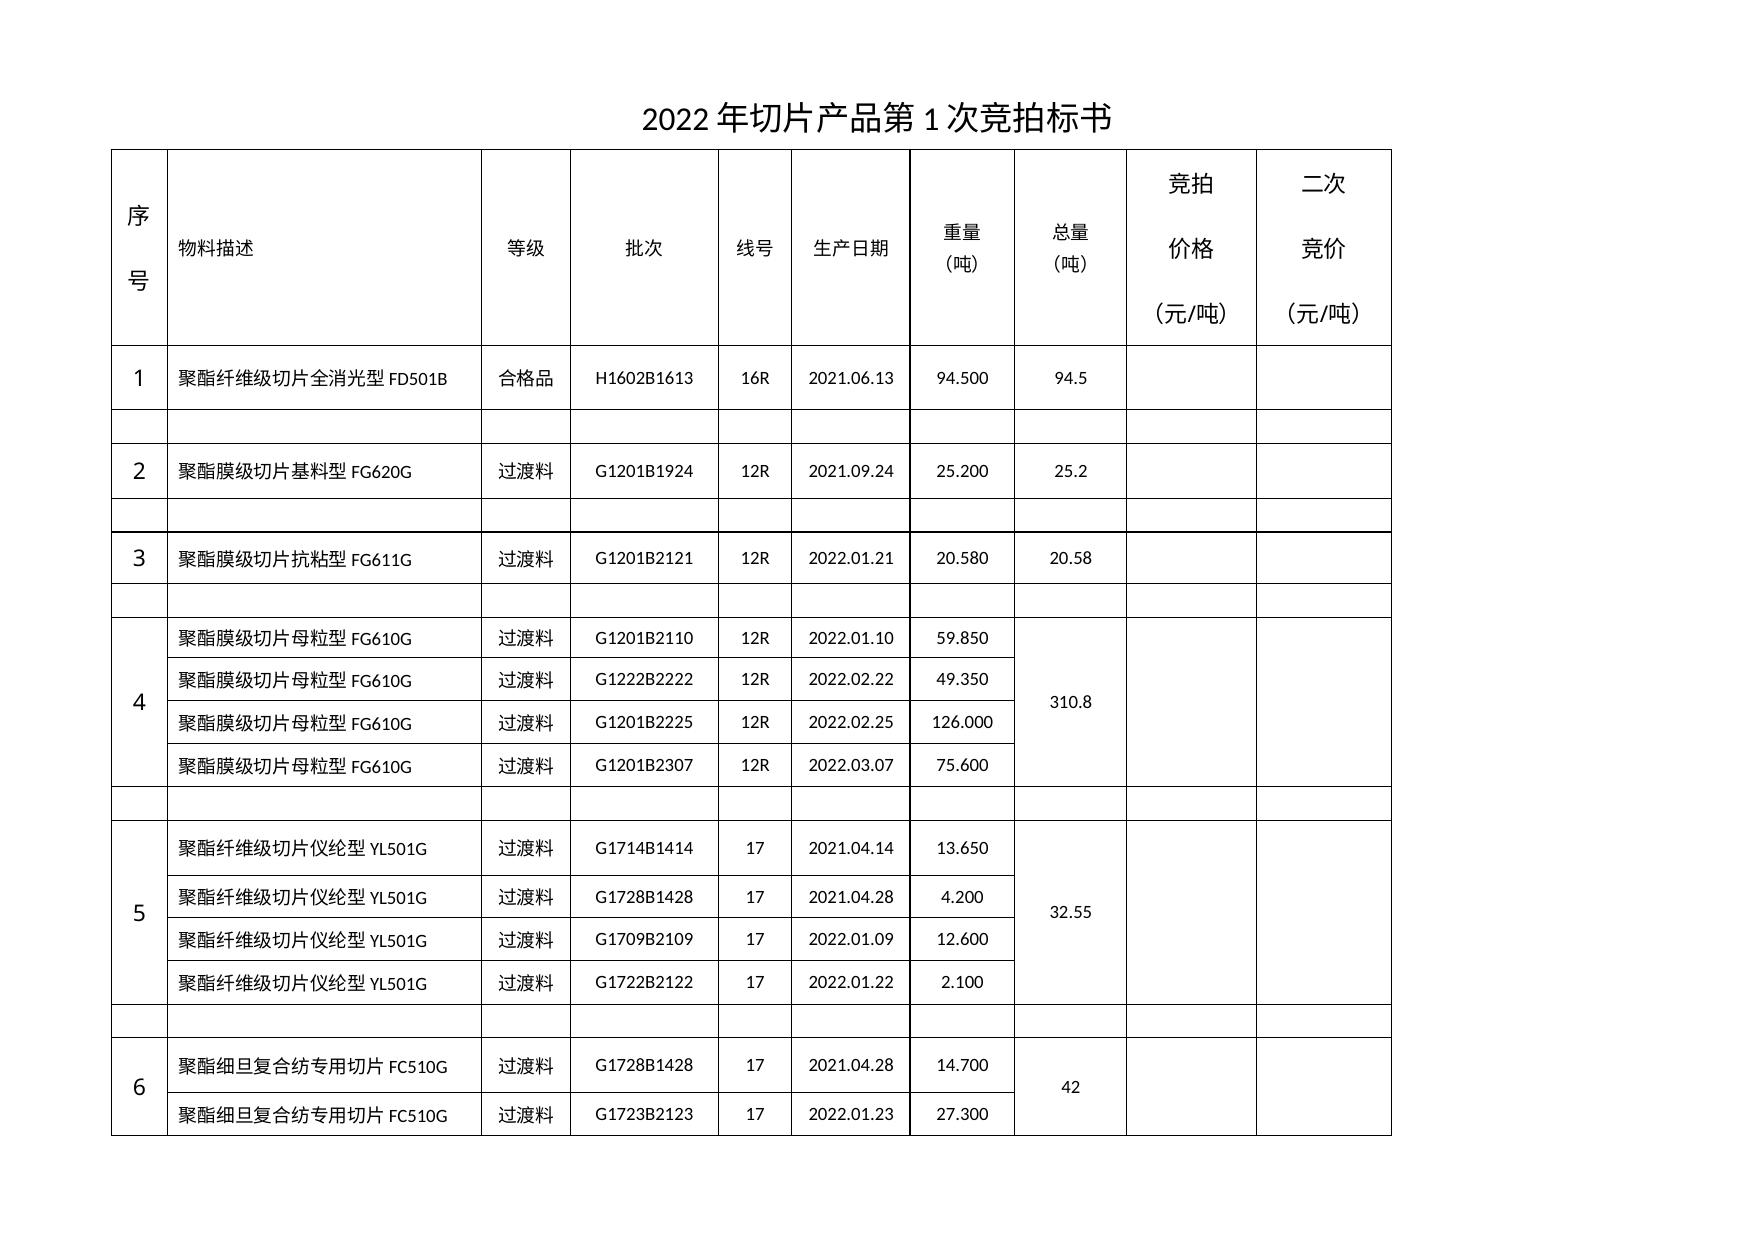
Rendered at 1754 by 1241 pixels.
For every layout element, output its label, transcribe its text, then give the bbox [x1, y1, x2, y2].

table_cell 75.600 [911, 744, 1014, 786]
table_cell 过渡料 [482, 533, 570, 583]
table_cell 310.8 [1015, 618, 1126, 786]
table_cell [482, 787, 570, 820]
table_cell [1127, 444, 1256, 498]
table_cell [168, 1005, 481, 1037]
table_cell G1201B2121 [571, 533, 718, 583]
table_cell [482, 1005, 570, 1037]
table_cell [911, 584, 1014, 617]
table_cell G1222B2222 [571, 658, 718, 700]
table_cell 2022.01.21 [792, 533, 909, 583]
table_cell 聚酯膜级切片母粒型FG610G [168, 658, 481, 700]
table_cell 2 [112, 444, 167, 498]
table_cell [1257, 410, 1391, 443]
table_cell 4.200 [911, 876, 1014, 917]
table_cell [1257, 1038, 1391, 1135]
text 2022年切片产品第1次竞拍标书 [150, 84, 1604, 149]
table_header 重量 （吨） [911, 150, 1014, 345]
table_cell [1127, 1038, 1256, 1135]
table_header 物料描述 [168, 150, 481, 345]
table_cell [1015, 1005, 1126, 1037]
table_cell [571, 410, 718, 443]
table_header 等级 [482, 150, 570, 345]
table_cell [792, 499, 909, 531]
table_cell 20.58 [1015, 533, 1126, 583]
table_cell 过渡料 [482, 701, 570, 743]
table_cell 聚酯纤维级切片仪纶型YL501G [168, 821, 481, 874]
table_cell 1 [112, 346, 167, 409]
table_cell [482, 584, 570, 617]
table_cell [1127, 618, 1256, 786]
table_cell 过渡料 [482, 876, 570, 917]
table_cell 过渡料 [482, 1093, 570, 1135]
table_cell G1709B2109 [571, 918, 718, 960]
table_cell 过渡料 [482, 618, 570, 657]
table_cell G1714B1414 [571, 821, 718, 874]
table_cell G1728B1428 [571, 876, 718, 917]
table_cell [112, 499, 167, 531]
table_cell 12R [719, 744, 791, 786]
table_cell 12.600 [911, 918, 1014, 960]
table_cell 17 [719, 1093, 791, 1135]
table_cell [1127, 1005, 1256, 1037]
table_cell [168, 584, 481, 617]
table_cell [719, 787, 791, 820]
table_cell 12R [719, 658, 791, 700]
table_cell H1602B1613 [571, 346, 718, 409]
table_cell [168, 410, 481, 443]
table_cell 聚酯纤维级切片仪纶型YL501G [168, 876, 481, 917]
table_cell [792, 584, 909, 617]
table_cell 2021.04.14 [792, 821, 909, 874]
table_cell 2021.09.24 [792, 444, 909, 498]
table_cell 过渡料 [482, 658, 570, 700]
table_cell 过渡料 [482, 1038, 570, 1092]
table_cell 聚酯纤维级切片仪纶型YL501G [168, 961, 481, 1003]
table_cell 14.700 [911, 1038, 1014, 1092]
table_cell [792, 787, 909, 820]
table_cell 聚酯膜级切片抗粘型FG611G [168, 533, 481, 583]
table_cell 25.2 [1015, 444, 1126, 498]
table_cell 20.580 [911, 533, 1014, 583]
table_cell 59.850 [911, 618, 1014, 657]
table_cell [571, 787, 718, 820]
table_cell 17 [719, 918, 791, 960]
table_cell 6 [112, 1038, 167, 1135]
table_cell 94.5 [1015, 346, 1126, 409]
table_cell [1127, 787, 1256, 820]
table_cell 25.200 [911, 444, 1014, 498]
table_cell 2022.03.07 [792, 744, 909, 786]
table_cell [1257, 444, 1391, 498]
table_cell G1201B2225 [571, 701, 718, 743]
table_cell 过渡料 [482, 961, 570, 1003]
table_cell [1127, 584, 1256, 617]
table_cell [719, 1005, 791, 1037]
table_cell [1127, 533, 1256, 583]
table_cell [1257, 618, 1391, 786]
table_cell [168, 499, 481, 531]
table_cell [1257, 533, 1391, 583]
table_cell [112, 787, 167, 820]
table_cell [571, 584, 718, 617]
table_cell 42 [1015, 1038, 1126, 1135]
table_cell [1015, 410, 1126, 443]
table_cell 聚酯细旦复合纺专用切片FC510G [168, 1093, 481, 1135]
table_cell 2022.01.22 [792, 961, 909, 1003]
table_cell [1015, 787, 1126, 820]
table_cell [1257, 821, 1391, 1003]
table_cell 2021.06.13 [792, 346, 909, 409]
table_cell G1201B2110 [571, 618, 718, 657]
table_cell 2022.02.25 [792, 701, 909, 743]
table_cell 12R [719, 701, 791, 743]
table_cell [112, 584, 167, 617]
table_cell 12R [719, 618, 791, 657]
table_cell 2022.01.10 [792, 618, 909, 657]
table_cell 过渡料 [482, 444, 570, 498]
table_cell 17 [719, 961, 791, 1003]
table_cell 17 [719, 876, 791, 917]
table_header 线号 [719, 150, 791, 345]
table_cell 聚酯纤维级切片全消光型FD501B [168, 346, 481, 409]
table_cell 聚酯膜级切片基料型FG620G [168, 444, 481, 498]
table_cell [911, 410, 1014, 443]
table_header 生产日期 [792, 150, 909, 345]
table_cell [571, 1005, 718, 1037]
table_cell 12R [719, 444, 791, 498]
table_cell [792, 1005, 909, 1037]
table_cell 2.100 [911, 961, 1014, 1003]
table_cell [112, 410, 167, 443]
table_cell 27.300 [911, 1093, 1014, 1135]
table_cell [1257, 787, 1391, 820]
table_cell 2022.01.23 [792, 1093, 909, 1135]
table_cell 过渡料 [482, 744, 570, 786]
table_cell [1015, 584, 1126, 617]
table_cell 126.000 [911, 701, 1014, 743]
table_cell [1257, 584, 1391, 617]
table_cell [1127, 410, 1256, 443]
table_cell 32.55 [1015, 821, 1126, 1003]
table_cell [911, 787, 1014, 820]
table_cell [911, 499, 1014, 531]
table_cell 2021.04.28 [792, 1038, 909, 1092]
table_cell 聚酯膜级切片母粒型FG610G [168, 618, 481, 657]
table_cell [571, 499, 718, 531]
table_cell [1127, 499, 1256, 531]
table_cell [1015, 499, 1126, 531]
table_cell G1723B2123 [571, 1093, 718, 1135]
table_cell [482, 410, 570, 443]
table_header 批次 [571, 150, 718, 345]
table_cell [112, 1005, 167, 1037]
table_cell G1201B2307 [571, 744, 718, 786]
table_cell [719, 584, 791, 617]
table_cell G1201B1924 [571, 444, 718, 498]
table_cell 5 [112, 821, 167, 1003]
table_cell [1127, 346, 1256, 409]
table_cell [1257, 1005, 1391, 1037]
table_cell [482, 499, 570, 531]
table_cell 94.500 [911, 346, 1014, 409]
table_header 总量 （吨） [1015, 150, 1126, 345]
table_cell [719, 499, 791, 531]
table_cell 17 [719, 821, 791, 874]
table_cell [1257, 499, 1391, 531]
table_cell 49.350 [911, 658, 1014, 700]
table_cell 聚酯膜级切片母粒型FG610G [168, 701, 481, 743]
table_cell 17 [719, 1038, 791, 1092]
table_cell [168, 787, 481, 820]
table_cell 12R [719, 533, 791, 583]
table_cell 13.650 [911, 821, 1014, 874]
table_header 二次 竞价 （元/吨） [1257, 150, 1391, 345]
table_cell 过渡料 [482, 821, 570, 874]
table_cell [1127, 821, 1256, 1003]
table_cell 聚酯纤维级切片仪纶型YL501G [168, 918, 481, 960]
table_cell 聚酯细旦复合纺专用切片FC510G [168, 1038, 481, 1092]
table_header 序号 [112, 150, 167, 345]
table_cell [719, 410, 791, 443]
table_cell 2021.04.28 [792, 876, 909, 917]
table_cell 2022.02.22 [792, 658, 909, 700]
table_cell 合格品 [482, 346, 570, 409]
table_cell 2022.01.09 [792, 918, 909, 960]
table_cell [792, 410, 909, 443]
table_cell 聚酯膜级切片母粒型FG610G [168, 744, 481, 786]
table_header 竞拍 价格 （元/吨） [1127, 150, 1256, 345]
table_cell [911, 1005, 1014, 1037]
table_cell 4 [112, 618, 167, 786]
table_cell 过渡料 [482, 918, 570, 960]
table_cell 16R [719, 346, 791, 409]
table_cell [1257, 346, 1391, 409]
table_cell 3 [112, 533, 167, 583]
table_cell G1722B2122 [571, 961, 718, 1003]
table_cell G1728B1428 [571, 1038, 718, 1092]
